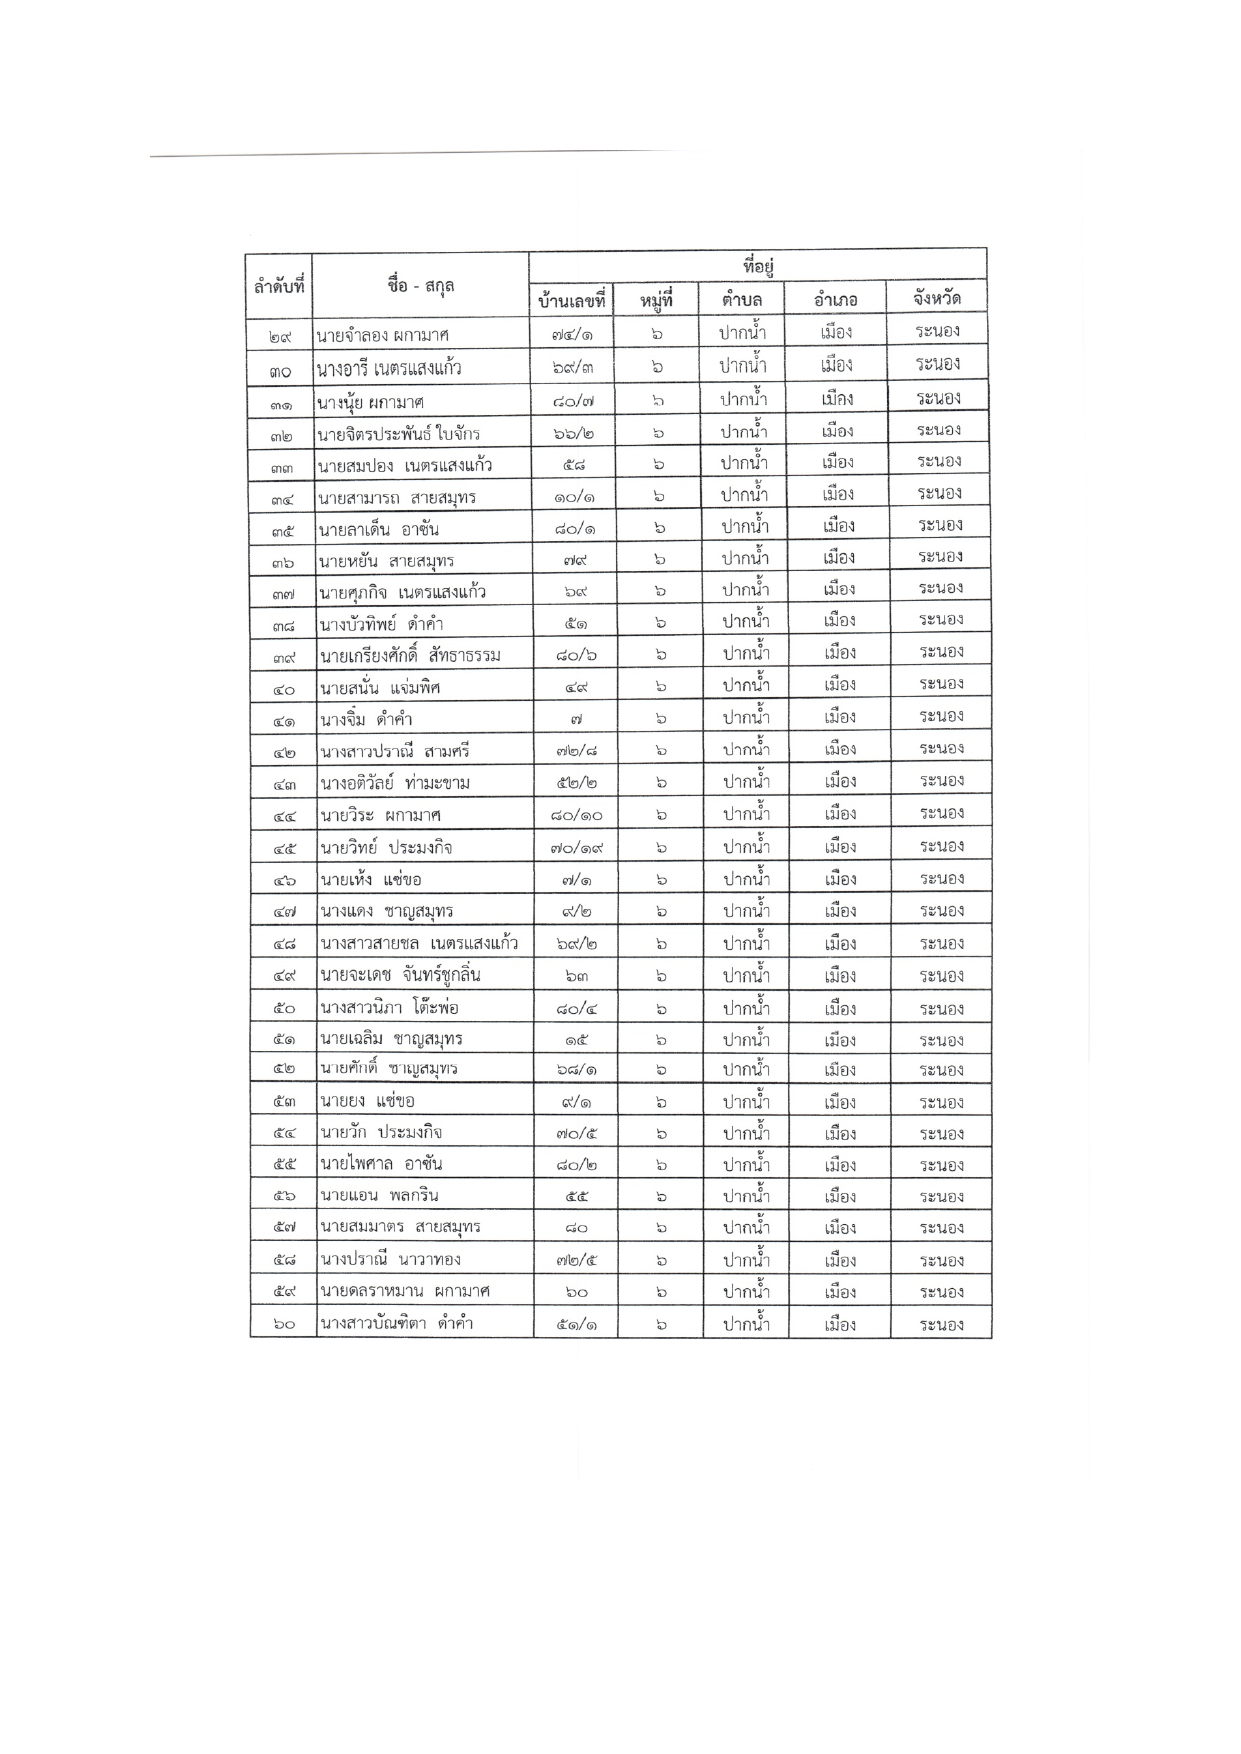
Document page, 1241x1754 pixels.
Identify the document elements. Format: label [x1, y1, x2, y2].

picture [150, 150, 1091, 1479]
